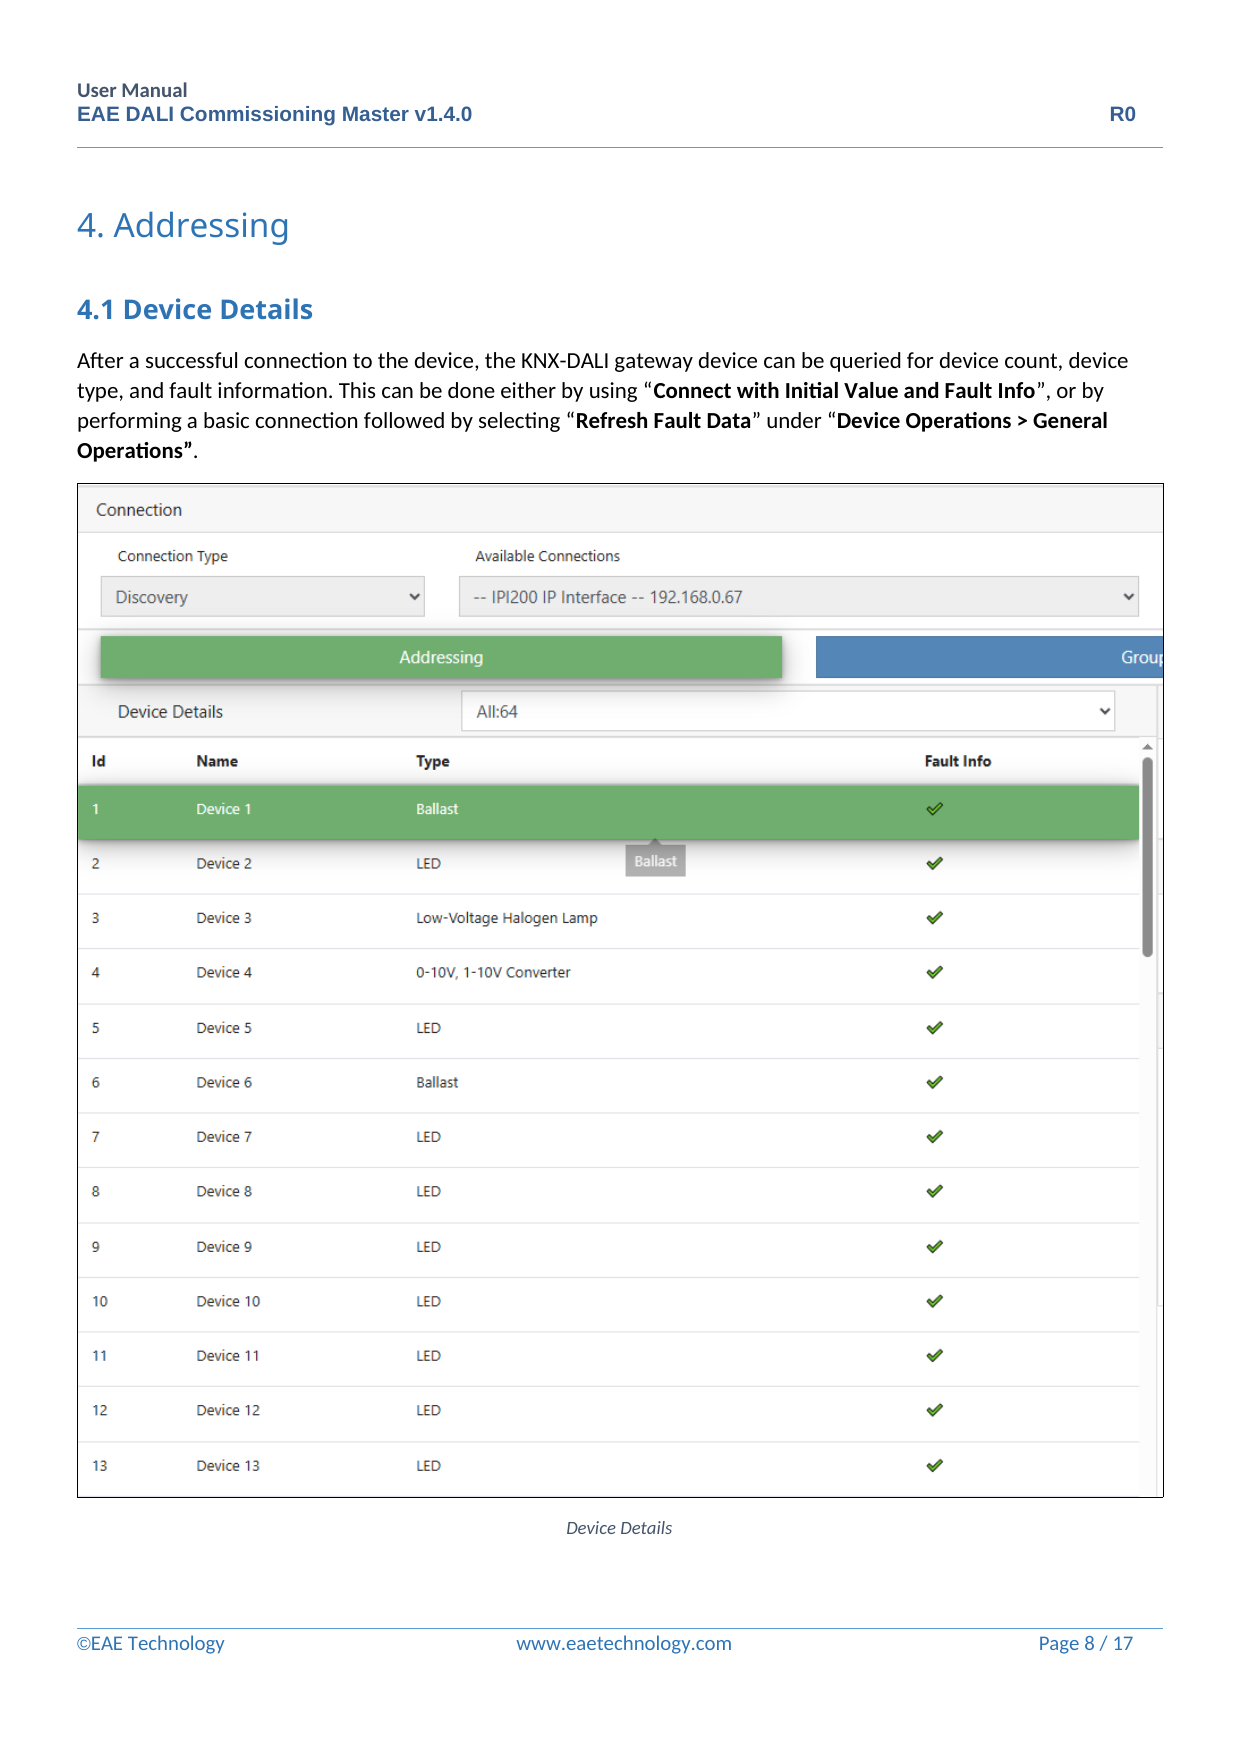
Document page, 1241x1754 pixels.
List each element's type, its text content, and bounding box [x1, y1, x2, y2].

subtitle 4.1 Device Details [77, 290, 1163, 327]
text After a successful connection to the device, the KNX-DALI gateway device can be queried for device count, device type, and fault information. This can be done either by using “Connect with Initial Value and Fault Info”, or by performing a basic connection followed by selecting “Refresh Fault Data” under “Device Operations > General Operations”. [77, 346, 1163, 464]
subtitle 4. Addressing [77, 201, 1163, 247]
picture [78, 484, 1163, 1497]
text Device Details [77, 1516, 1163, 1539]
